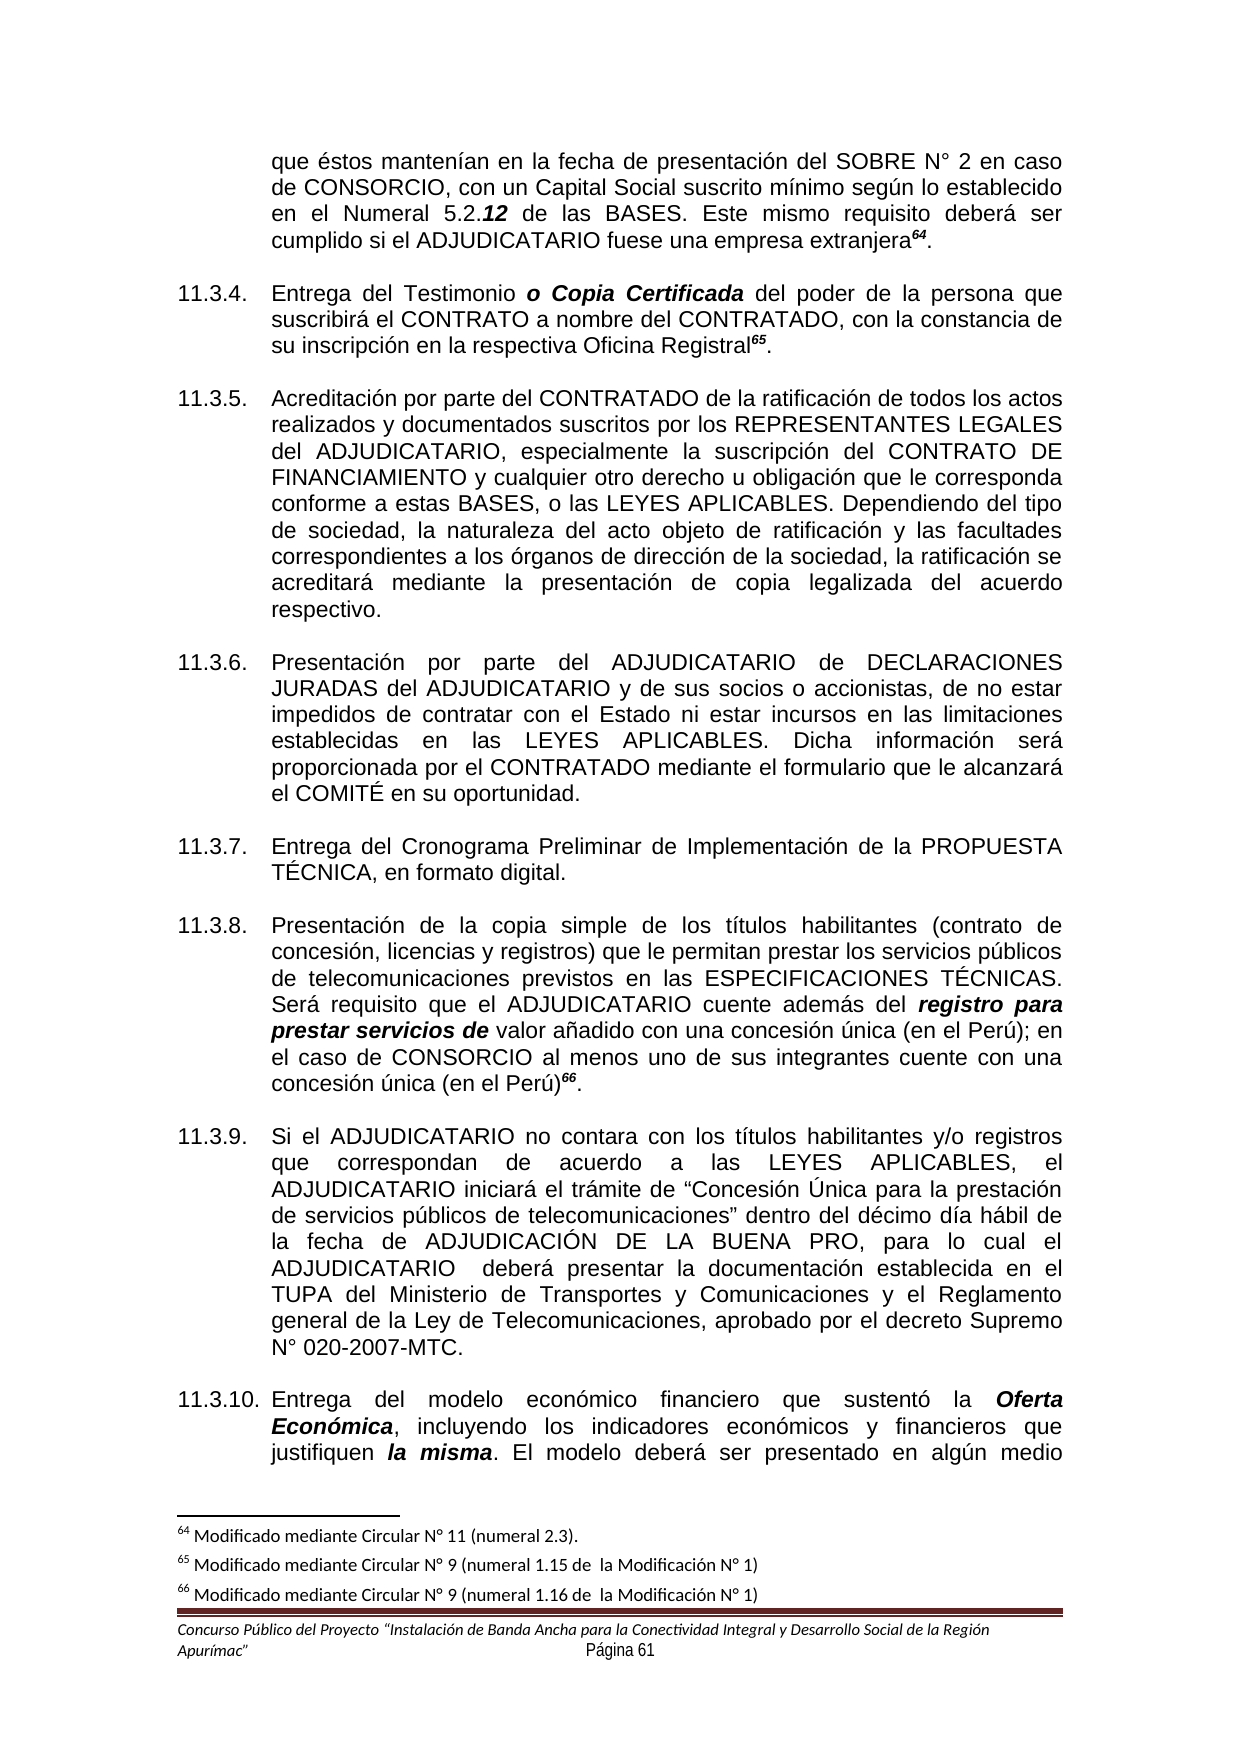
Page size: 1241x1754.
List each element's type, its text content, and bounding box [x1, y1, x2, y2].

list Entrega del Testimonio o Copia Certificada del poder de la persona que suscribirá el CONTRATO a nombre del CONTRATADO, con la constancia de su inscripción en la respectiva Oficina Registral. [177, 279, 1063, 358]
list Entrega del Cronograma Preliminar de Implementación de la PROPUESTA TÉCNICA, en formato digital. [177, 833, 1063, 886]
list Si el ADJUDICATARIO no contara con los títulos habilitantes y/o registros que correspondan de acuerdo a las LEYES APLICABLES, el ADJUDICATARIO iniciará el trámite de “Concesión Única para la prestación de servicios públicos de telecomunicaciones” dentro del décimo día hábil de la fecha de ADJUDICACIÓN DE LA BUENA PRO, para lo cual el ADJUDICATARIO deberá presentar la documentación establecida en el TUPA del Ministerio de Transportes y Comunicaciones y el Reglamento general de la Ley de Telecomunicaciones, aprobado por el decreto Supremo N° 020-2007-MTC. [177, 1123, 1063, 1360]
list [177, 148, 1063, 253]
list Presentación de la copia simple de los títulos habilitantes (contrato de concesión, licencias y registros) que le permitan prestar los servicios públicos de telecomunicaciones previstos en las ESPECIFICACIONES TÉCNICAS. Será requisito que el ADJUDICATARIO cuente además del registro para prestar servicios de valor añadido con una concesión única (en el Perú); en el caso de CONSORCIO al menos uno de sus integrantes cuente con una concesión única (en el Perú). [177, 912, 1063, 1096]
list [177, 1386, 1063, 1465]
list Presentación por parte del ADJUDICATARIO de DECLARACIONES JURADAS del ADJUDICATARIO y de sus socios o accionistas, de no estar impedidos de contratar con el Estado ni estar incursos en las limitaciones establecidas en las LEYES APLICABLES. Dicha información será proporcionada por el CONTRATADO mediante el formulario que le alcanzará el COMITÉ en su oportunidad. [177, 648, 1063, 807]
list Acreditación por parte del CONTRATADO de la ratificación de todos los actos realizados y documentados suscritos por los REPRESENTANTES LEGALES del ADJUDICATARIO, especialmente la suscripción del CONTRATO DE FINANCIAMIENTO y cualquier otro derecho u obligación que le corresponda conforme a estas BASES, o las LEYES APLICABLES. Dependiendo del tipo de sociedad, la naturaleza del acto objeto de ratificación y las facultades correspondientes a los órganos de dirección de la sociedad, la ratificación se acreditará mediante la presentación de copia legalizada del acuerdo respectivo. [177, 385, 1063, 622]
